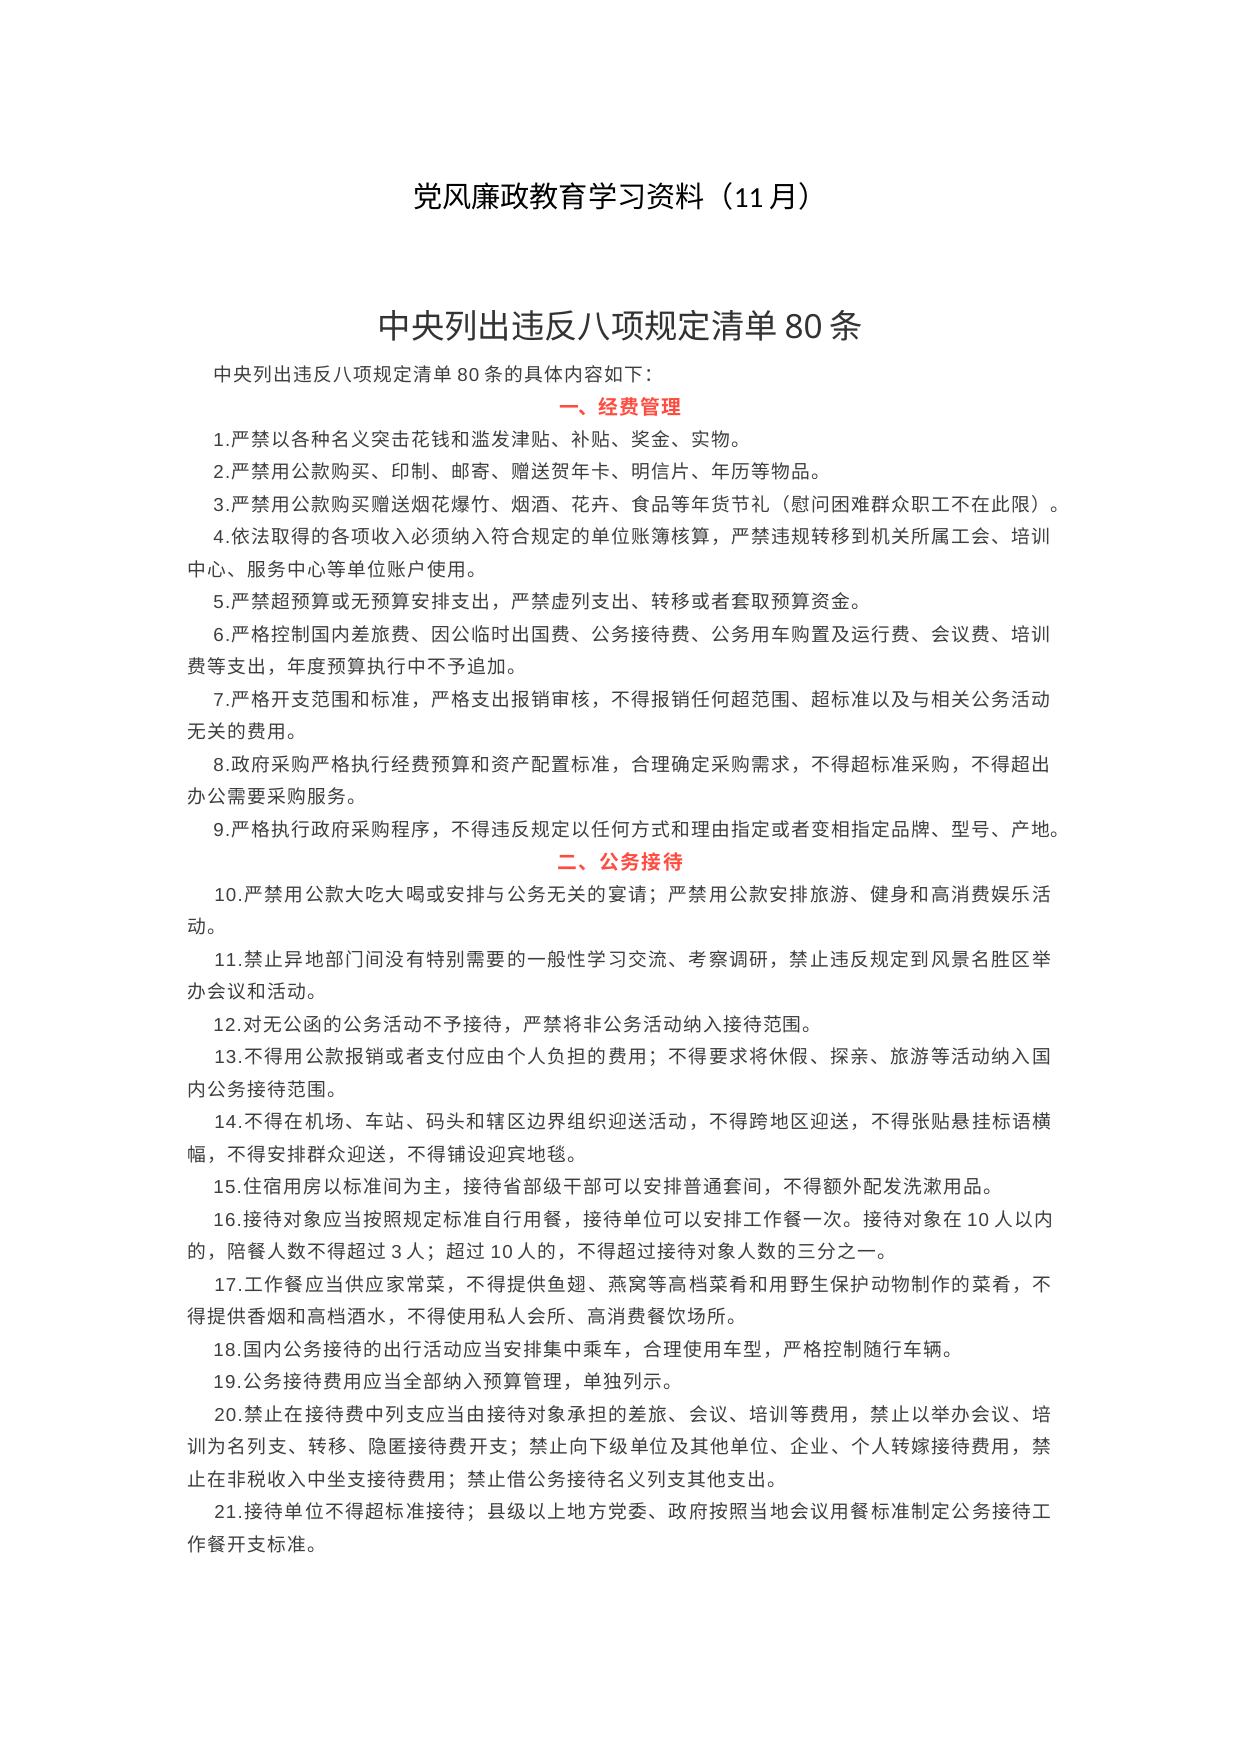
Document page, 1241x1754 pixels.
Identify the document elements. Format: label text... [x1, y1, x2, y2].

text 二、公务接待 [187, 844, 1053, 877]
text 2.严禁用公款购买、印制、邮寄、赠送贺年卡、明信片、年历等物品。 [187, 454, 1053, 487]
text 21.接待单位不得超标准接待；县级以上地方党委、政府按照当地会议用餐标准制定公务接待工作餐开支标准。 [187, 1494, 1053, 1559]
text 一、经费管理 [187, 389, 1053, 422]
text 17.工作餐应当供应家常菜，不得提供鱼翅、燕窝等高档菜肴和用野生保护动物制作的菜肴，不得提供香烟和高档酒水，不得使用私人会所、高消费餐饮场所。 [187, 1267, 1053, 1332]
text 4.依法取得的各项收入必须纳入符合规定的单位账簿核算，严禁违规转移到机关所属工会、培训中心、服务中心等单位账户使用。 [187, 519, 1053, 584]
text 中央列出违反八项规定清单80条 [187, 292, 1053, 357]
text 13.不得用公款报销或者支付应由个人负担的费用；不得要求将休假、探亲、旅游等活动纳入国内公务接待范围。 [187, 1039, 1053, 1104]
text 党风廉政教育学习资料（11月） [187, 162, 1053, 227]
text 7.严格开支范围和标准，严格支出报销审核，不得报销任何超范围、超标准以及与相关公务活动无关的费用。 [187, 682, 1053, 747]
text 19.公务接待费用应当全部纳入预算管理，单独列示。 [187, 1364, 1053, 1397]
text 8.政府采购严格执行经费预算和资产配置标准，合理确定采购需求，不得超标准采购，不得超出办公需要采购服务。 [187, 747, 1053, 812]
text 12.对无公函的公务活动不予接待，严禁将非公务活动纳入接待范围。 [187, 1007, 1053, 1039]
text 6.严格控制国内差旅费、因公临时出国费、公务接待费、公务用车购置及运行费、会议费、培训费等支出，年度预算执行中不予追加。 [187, 617, 1053, 682]
text 20.禁止在接待费中列支应当由接待对象承担的差旅、会议、培训等费用，禁止以举办会议、培训为名列支、转移、隐匿接待费开支；禁止向下级单位及其他单位、企业、个人转嫁接待费用，禁止在非税收入中坐支接待费用；禁止借公务接待名义列支其他支出。 [187, 1397, 1053, 1494]
text 3.严禁用公款购买赠送烟花爆竹、烟酒、花卉、食品等年货节礼（慰问困难群众职工不在此限）。 [187, 487, 1053, 519]
text 9.严格执行政府采购程序，不得违反规定以任何方式和理由指定或者变相指定品牌、型号、产地。 [187, 812, 1053, 844]
text 11.禁止异地部门间没有特别需要的一般性学习交流、考察调研，禁止违反规定到风景名胜区举办会议和活动。 [187, 942, 1053, 1007]
text 18.国内公务接待的出行活动应当安排集中乘车，合理使用车型，严格控制随行车辆。 [187, 1332, 1053, 1364]
text 中央列出违反八项规定清单80条的具体内容如下： [187, 357, 1053, 389]
text 1.严禁以各种名义突击花钱和滥发津贴、补贴、奖金、实物。 [187, 422, 1053, 454]
text 15.住宿用房以标准间为主，接待省部级干部可以安排普通套间，不得额外配发洗漱用品。 [187, 1169, 1053, 1202]
text 10.严禁用公款大吃大喝或安排与公务无关的宴请；严禁用公款安排旅游、健身和高消费娱乐活动。 [187, 877, 1053, 942]
text 14.不得在机场、车站、码头和辖区边界组织迎送活动，不得跨地区迎送，不得张贴悬挂标语横幅，不得安排群众迎送，不得铺设迎宾地毯。 [187, 1104, 1053, 1169]
text 5.严禁超预算或无预算安排支出，严禁虚列支出、转移或者套取预算资金。 [187, 584, 1053, 617]
text 16.接待对象应当按照规定标准自行用餐，接待单位可以安排工作餐一次。接待对象在10人以内的，陪餐人数不得超过3人；超过10人的，不得超过接待对象人数的三分之一。 [187, 1202, 1053, 1267]
